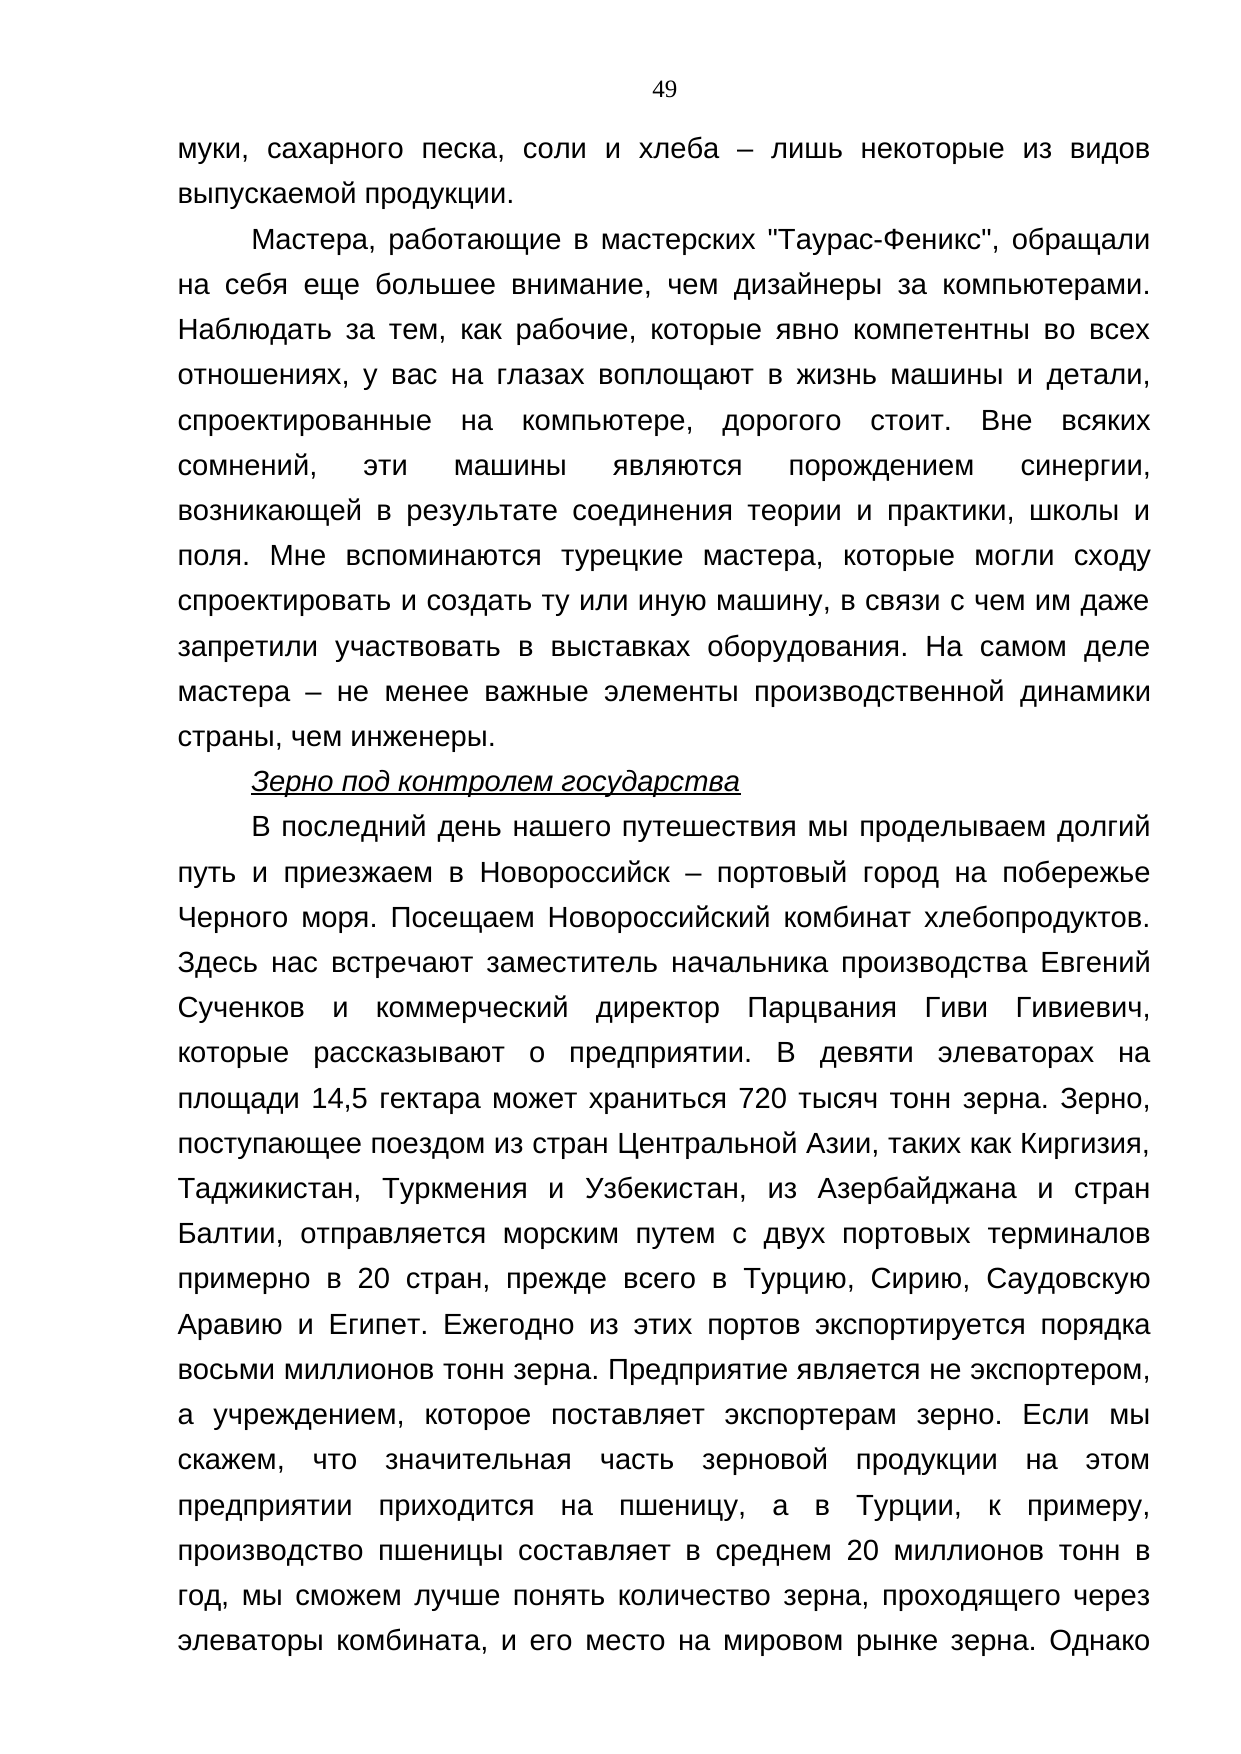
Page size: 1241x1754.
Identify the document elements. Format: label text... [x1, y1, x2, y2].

text Мастера, работающие в мастерских "Таурас-Феникс", обращали на себя еще большее внимание, чем дизайнеры за компьютерами. Наблюдать за тем, как рабочие, которые явно компетентны во всех отношениях, у вас на глазах воплощают в жизнь машины и детали, спроектированные на компьютере, дорогого стоит. Вне всяких сомнений, эти машины являются порождением синергии, возникающей в результате соединения теории и практики, школы и поля. Мне вспоминаются турецкие мастера, которые могли сходу спроектировать и создать ту или иную машину, в связи с чем им даже запретили участвовать в выставках оборудования. На самом деле мастера – не менее важные элементы производственной динамики страны, чем инженеры. [177, 222, 1152, 752]
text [177, 131, 1152, 210]
text Зерно под контролем государства [177, 764, 1152, 798]
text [177, 809, 1152, 1657]
